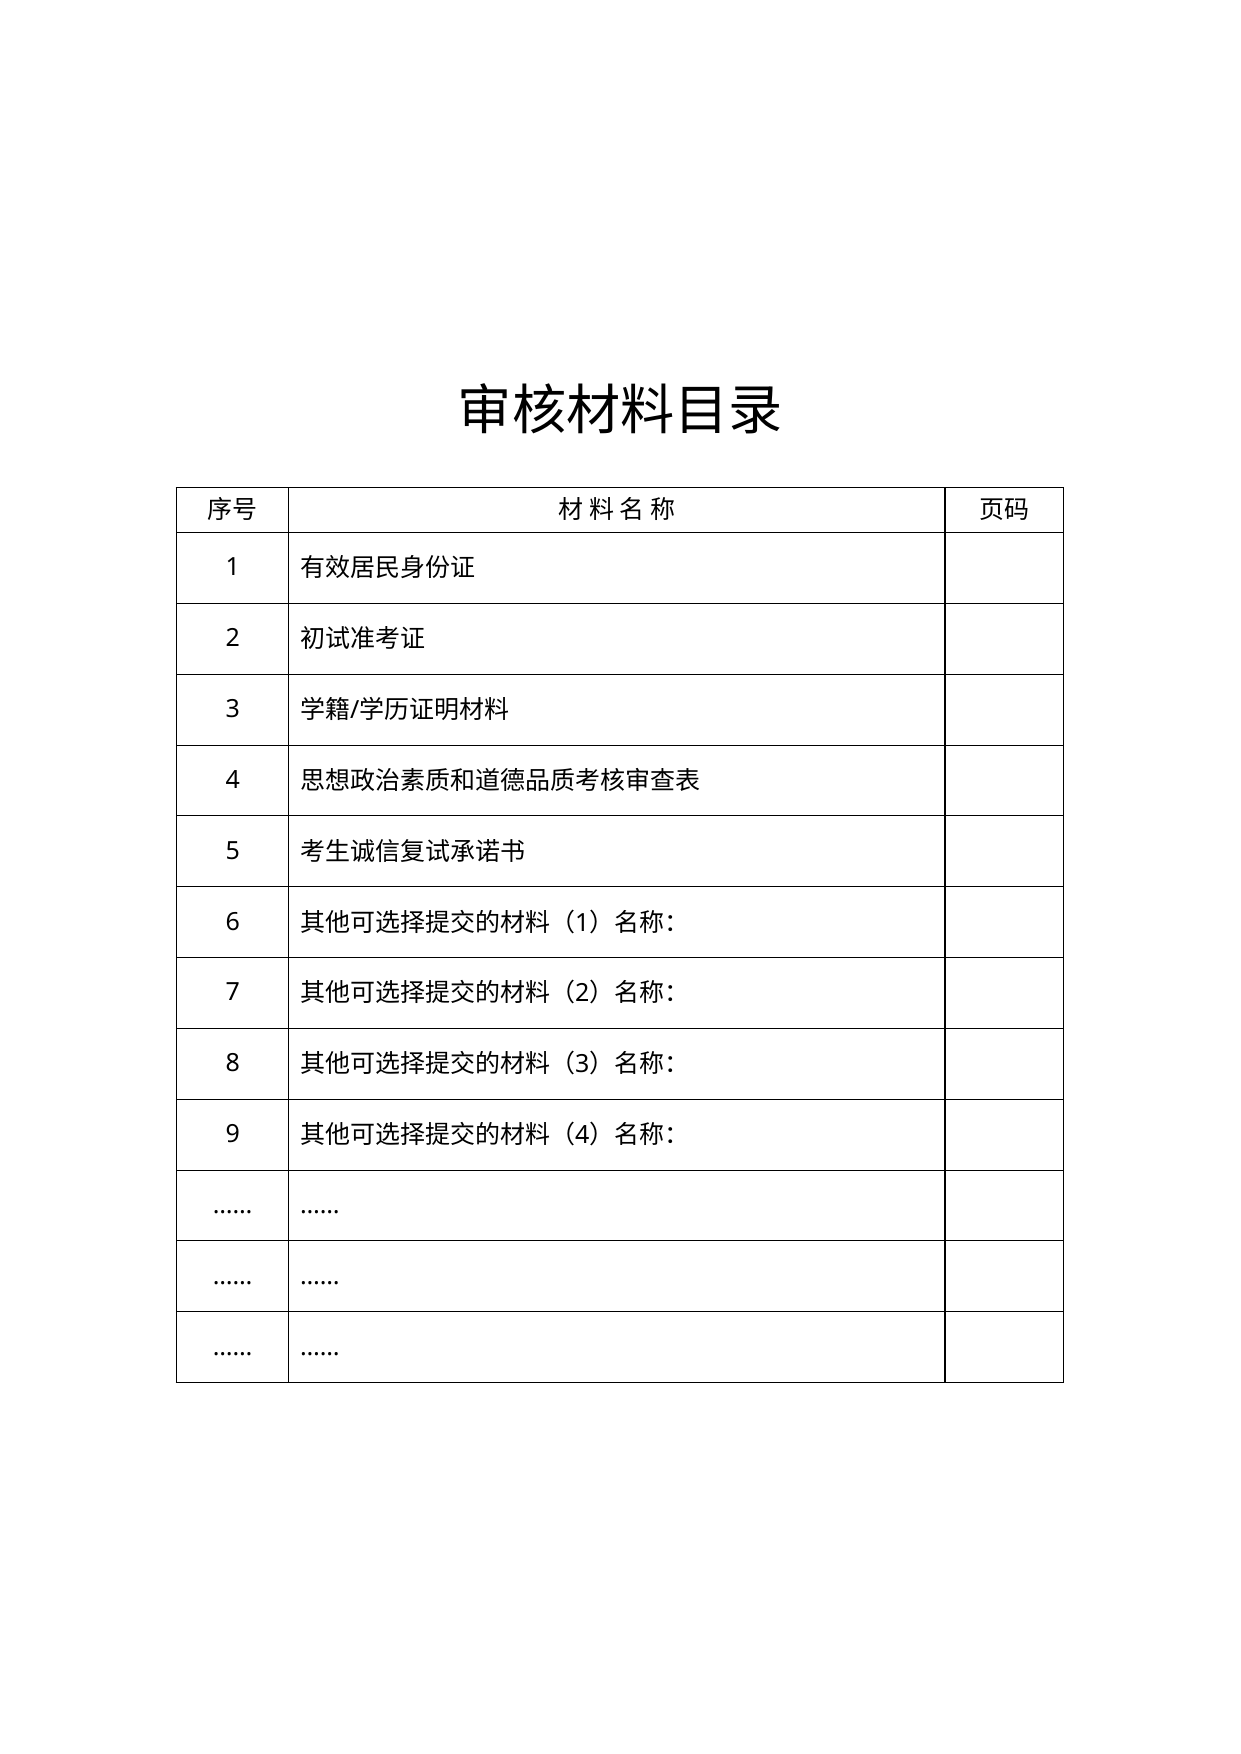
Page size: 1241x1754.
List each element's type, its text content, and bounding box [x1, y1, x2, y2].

table_cell [946, 675, 1063, 744]
table_header 材 料 名 称 [289, 488, 944, 532]
table_cell …… [289, 1312, 944, 1382]
table_cell 有效居民身份证 [289, 533, 944, 603]
table_cell 思想政治素质和道德品质考核审查表 [289, 746, 944, 815]
table_cell 1 [177, 533, 288, 603]
table_cell 其他可选择提交的材料（1）名称： [289, 887, 944, 957]
table_cell 其他可选择提交的材料（2）名称： [289, 958, 944, 1028]
table_cell [946, 1171, 1063, 1240]
table_cell …… [177, 1171, 288, 1240]
table_cell …… [177, 1312, 288, 1382]
table_cell [946, 958, 1063, 1028]
table_cell 8 [177, 1029, 288, 1099]
table_cell [946, 1100, 1063, 1169]
text 审核材料目录 [187, 357, 1053, 454]
table_cell …… [289, 1171, 944, 1240]
table_cell 考生诚信复试承诺书 [289, 816, 944, 886]
table_cell [946, 1029, 1063, 1099]
table_cell [946, 604, 1063, 674]
table_cell 其他可选择提交的材料（3）名称： [289, 1029, 944, 1099]
table_cell 4 [177, 746, 288, 815]
table_cell 3 [177, 675, 288, 744]
table_cell [946, 816, 1063, 886]
table_cell [946, 1312, 1063, 1382]
table_cell 初试准考证 [289, 604, 944, 674]
table_cell …… [289, 1241, 944, 1311]
table_cell 其他可选择提交的材料（4）名称： [289, 1100, 944, 1169]
table_cell [946, 1241, 1063, 1311]
table_cell 2 [177, 604, 288, 674]
table_cell [946, 533, 1063, 603]
table_cell …… [177, 1241, 288, 1311]
table_cell 学籍/学历证明材料 [289, 675, 944, 744]
table_cell 6 [177, 887, 288, 957]
table_cell [946, 746, 1063, 815]
table_cell [946, 887, 1063, 957]
table_cell 9 [177, 1100, 288, 1169]
table_cell 7 [177, 958, 288, 1028]
table_header 序号 [177, 488, 288, 532]
table_header 页码 [946, 488, 1063, 532]
table_cell 5 [177, 816, 288, 886]
